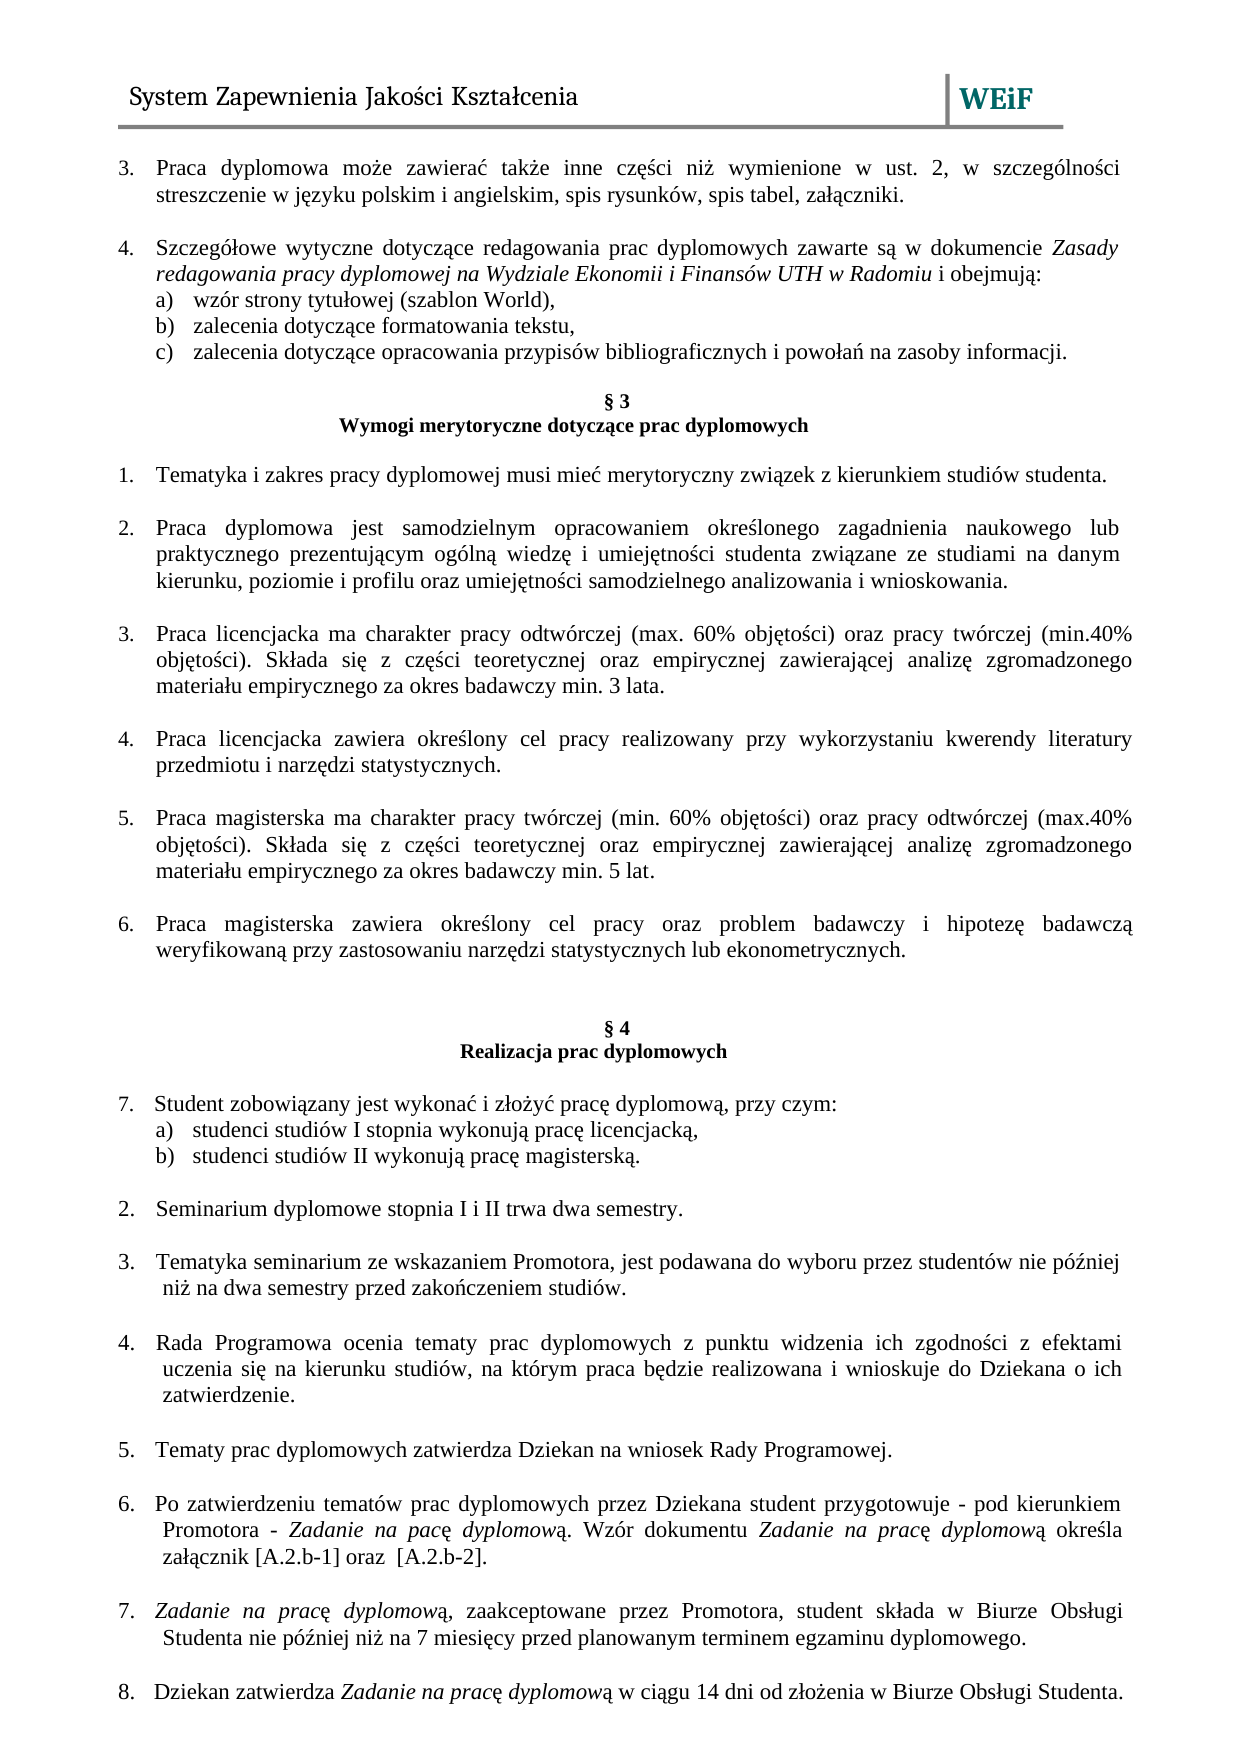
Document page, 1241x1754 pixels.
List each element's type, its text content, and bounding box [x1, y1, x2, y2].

list Tematyka seminarium ze wskazaniem Promotora, jest podawana do wyboru przez studentów nie później niż na dwa semestry przed zakończeniem studiów. [118, 1248, 1122, 1301]
list Praca magisterska zawiera określony cel pracy oraz problem badawczy i hipotezę badawczą weryfikowaną przy zastosowaniu narzędzi statystycznych lub ekonometrycznych. [118, 910, 1134, 963]
list Praca magisterska ma charakter pracy twórczej (min. 60% objętości) oraz pracy odtwórczej (max.40% objętości). Składa się z części teoretycznej oraz empirycznej zawierającej analizę zgromadzonego materiału empirycznego za okres badawczy min. 5 lat. [118, 804, 1134, 883]
text Wymogi merytoryczne dotyczące prac dyplomowych [322, 413, 826, 437]
list Tematy prac dyplomowych zatwierdza Dziekan na wniosek Rady Programowej. [118, 1436, 1134, 1462]
list wzór strony tytułowej (szablon World), [155, 286, 1134, 312]
list studenci studiów II wykonują pracę magisterską. [155, 1142, 1134, 1169]
list Praca licencjacka ma charakter pracy odtwórczej (max. 60% objętości) oraz pracy twórczej (min.40% objętości). Składa się z części teoretycznej oraz empirycznej zawierającej analizę zgromadzonego materiału empirycznego za okres badawczy min. 3 lata. [118, 620, 1134, 699]
text Realizacja prac dyplomowych [338, 1039, 849, 1063]
list Praca dyplomowa może zawierać także inne części niż wymienione w ust. 2, w szczególności streszczenie w języku polskim i angielskim, spis rysunków, spis tabel, załączniki. [118, 154, 1120, 207]
list Tematyka i zakres pracy dyplomowej musi mieć merytoryczny związek z kierunkiem studiów studenta. [118, 461, 1134, 488]
list Praca dyplomowa jest samodzielnym opracowaniem określonego zagadnienia naukowego lub praktycznego prezentującym ogólną wiedzę i umiejętności studenta związane ze studiami na danym kierunku, poziomie i profilu oraz umiejętności samodzielnego analizowania i wnioskowania. [118, 514, 1120, 593]
list Student zobowiązany jest wykonać i złożyć pracę dyplomową, przy czym: [118, 1090, 1134, 1116]
list zalecenia dotyczące opracowania przypisów bibliograficznych i powołań na zasoby informacji. [155, 339, 1134, 365]
list Praca licencjacka zawiera określony cel pracy realizowany przy wykorzystaniu kwerendy literatury przedmiotu i narzędzi statystycznych. [118, 725, 1134, 778]
list Szczegółowe wytyczne dotyczące redagowania prac dyplomowych zawarte są w dokumencie Zasady redagowania pracy dyplomowej na Wydziale Ekonomii i Finansów UTH w Radomiu i obejmują: [118, 233, 1120, 286]
list Po zatwierdzeniu tematów prac dyplomowych przez Dziekana student przygotowuje - pod kierunkiem Promotora - Zadanie na pacę dyplomową. Wzór dokumentu Zadanie na pracę dyplomową określa załącznik [A.2.b-1] oraz [A.2.b-2]. [118, 1490, 1123, 1569]
text § 3 [569, 389, 664, 413]
list Seminarium dyplomowe stopnia I i II trwa dwa semestry. [118, 1195, 1134, 1221]
list Zadanie na pracę dyplomową, zaakceptowane przez Promotora, student składa w Biurze Obsługi Studenta nie później niż na 7 miesięcy przed planowanym terminem egzaminu dyplomowego. [118, 1597, 1123, 1650]
list Rada Programowa ocenia tematy prac dyplomowych z punktu widzenia ich zgodności z efektami uczenia się na kierunku studiów, na którym praca będzie realizowana i wnioskuje do Dziekana o ich zatwierdzenie. [118, 1329, 1123, 1408]
list Dziekan zatwierdza Zadanie na pracę dyplomową w ciągu 14 dni od złożenia w Biurze Obsługi Studenta. [118, 1678, 1134, 1704]
list studenci studiów I stopnia wykonują pracę licencjacką, [155, 1116, 1134, 1142]
text § 4 [569, 1015, 664, 1039]
list zalecenia dotyczące formatowania tekstu, [155, 312, 1134, 339]
